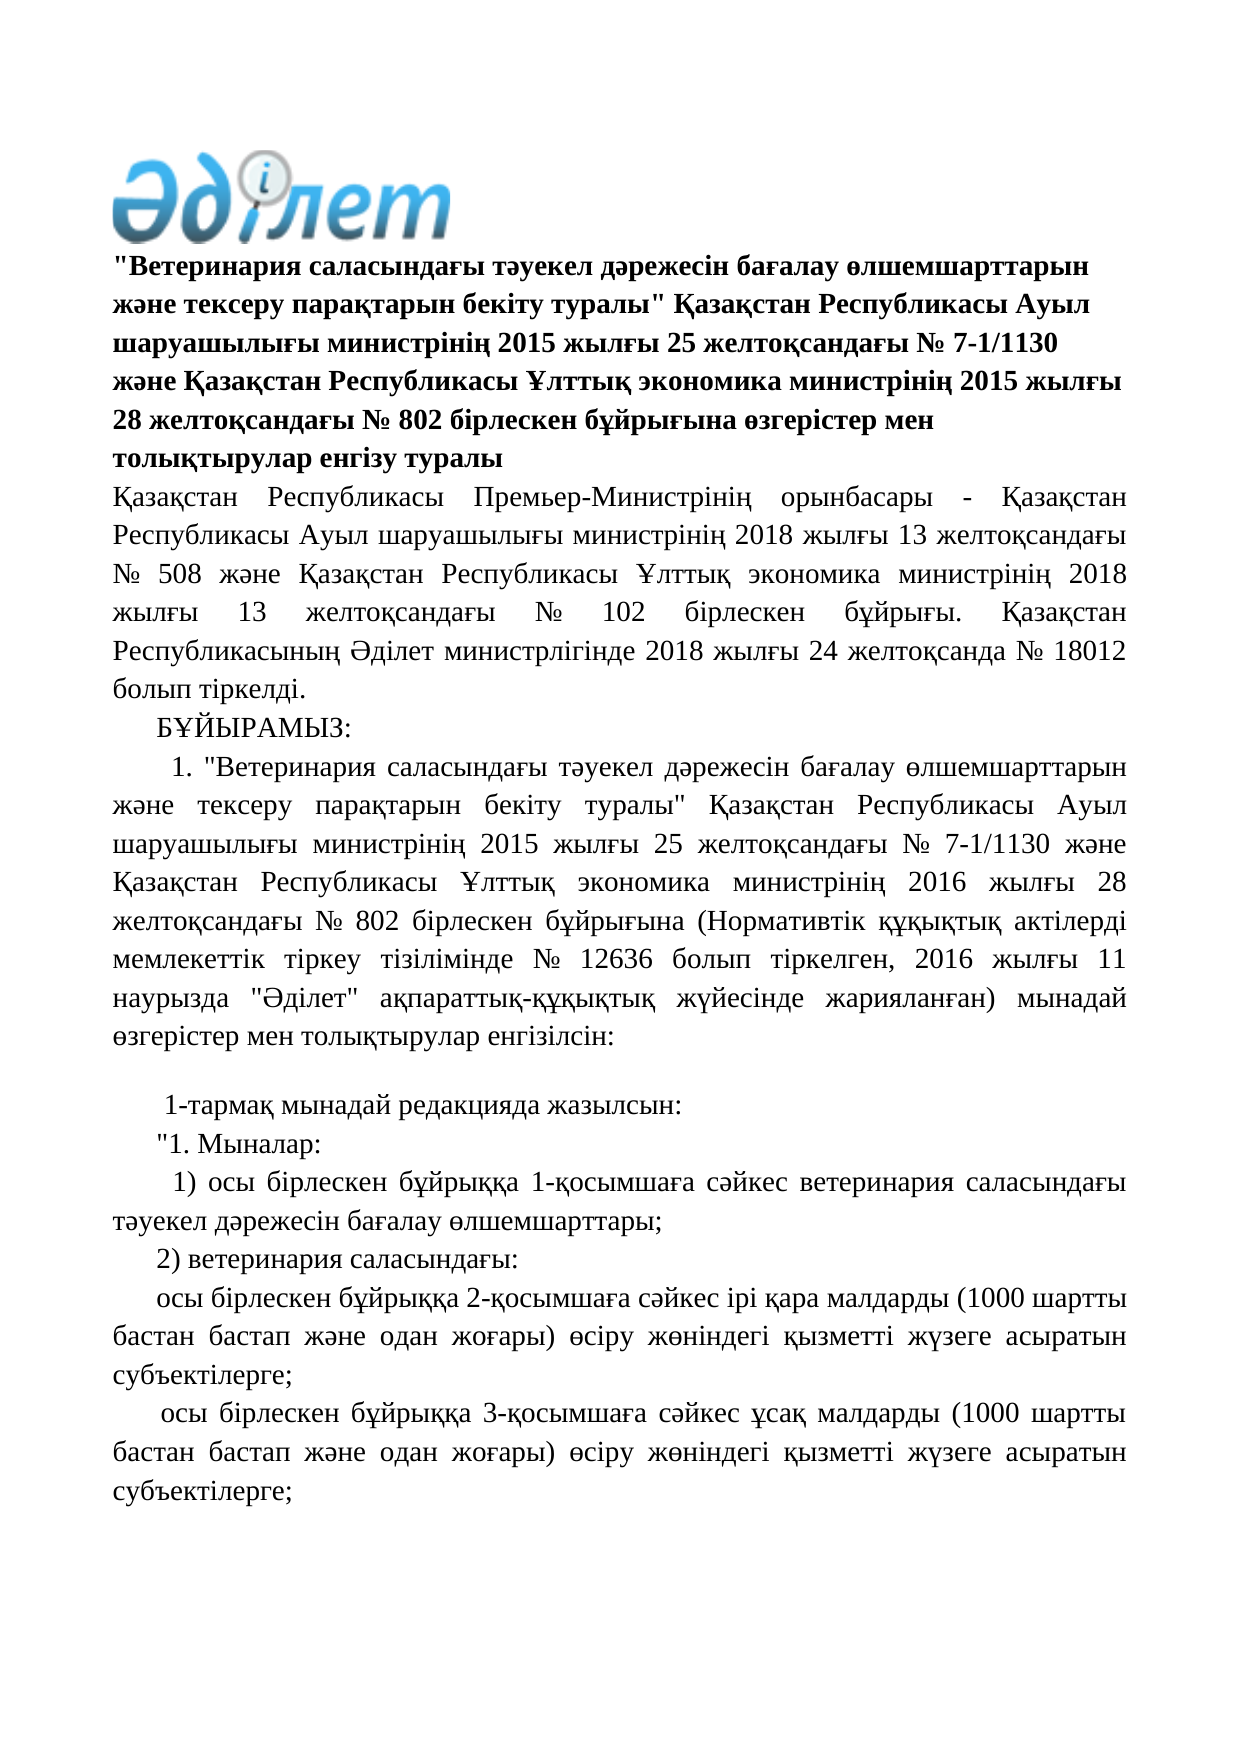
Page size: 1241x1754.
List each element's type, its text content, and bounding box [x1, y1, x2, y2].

text 1) осы бірлескен бұйрыққа 1-қосымшаға сәйкес ветеринария саласындағы тәуекел дәрежесін бағалау өлшемшарттары; [112, 1164, 1128, 1236]
text 1. "Ветеринария саласындағы тәуекел дәрежесін бағалау өлшемшарттарын және тексеру парақтарын бекіту туралы" Қазақстан Республикасы Ауыл шаруашылығы министрінің 2015 жылғы 25 желтоқсандағы № 7-1/1130 және Қазақстан Республикасы Ұлттық экономика министрінің 2016 жылғы 28 желтоқсандағы № 802 бірлескен бұйрығына (Нормативтік құқықтық актілерді мемлекеттік тіркеу тізілімінде № 12636 болып тіркелген, 2016 жылғы 11 наурызда "Әділет" ақпараттық-құқықтық жүйесінде жарияланған) мынадай өзгерістер мен толықтырулар енгізілсін: [112, 749, 1128, 1052]
text осы бірлескен бұйрыққа 3-қосымшаға сәйкес ұсақ малдарды (1000 шартты бастан бастап және одан жоғары) өсіру жөніндегі қызметті жүзеге асыратын субъектілерге; [112, 1396, 1128, 1506]
text "Ветеринария саласындағы тәуекел дәрежесін бағалау өлшемшарттарын және тексеру парақтарын бекіту туралы" Қазақстан Республикасы Ауыл шаруашылығы министрінің 2015 жылғы 25 желтоқсандағы № 7-1/1130 және Қазақстан Республикасы Ұлттық экономика министрінің 2015 жылғы 28 желтоқсандағы № 802 бірлескен бұйрығына өзгерістер мен толықтырулар енгізу туралы [112, 248, 1128, 474]
text Қазақстан Республикасы Премьер-Министрінің орынбасары - Қазақстан Республикасы Ауыл шаруашылығы министрінің 2018 жылғы 13 желтоқсандағы № 508 және Қазақстан Республикасы Ұлттық экономика министрінің 2018 жылғы 13 желтоқсандағы № 102 бірлескен бұйрығы. Қазақстан Республикасының Әділет министрлігінде 2018 жылғы 24 желтоқсанда № 18012 болып тіркелді. [112, 479, 1128, 705]
text 2) ветеринария саласындағы: [112, 1241, 1128, 1275]
picture [112, 150, 451, 244]
text осы бірлескен бұйрыққа 2-қосымшаға сәйкес ірі қара малдарды (1000 шартты бастан бастап және одан жоғары) өсіру жөніндегі қызметті жүзеге асыратын субъектілерге; [112, 1280, 1128, 1391]
text 1-тармақ мынадай редакцияда жазылсын: [112, 1087, 1128, 1121]
text БҰЙЫРАМЫЗ: [112, 710, 1128, 744]
text "1. Мыналар: [112, 1126, 1128, 1159]
